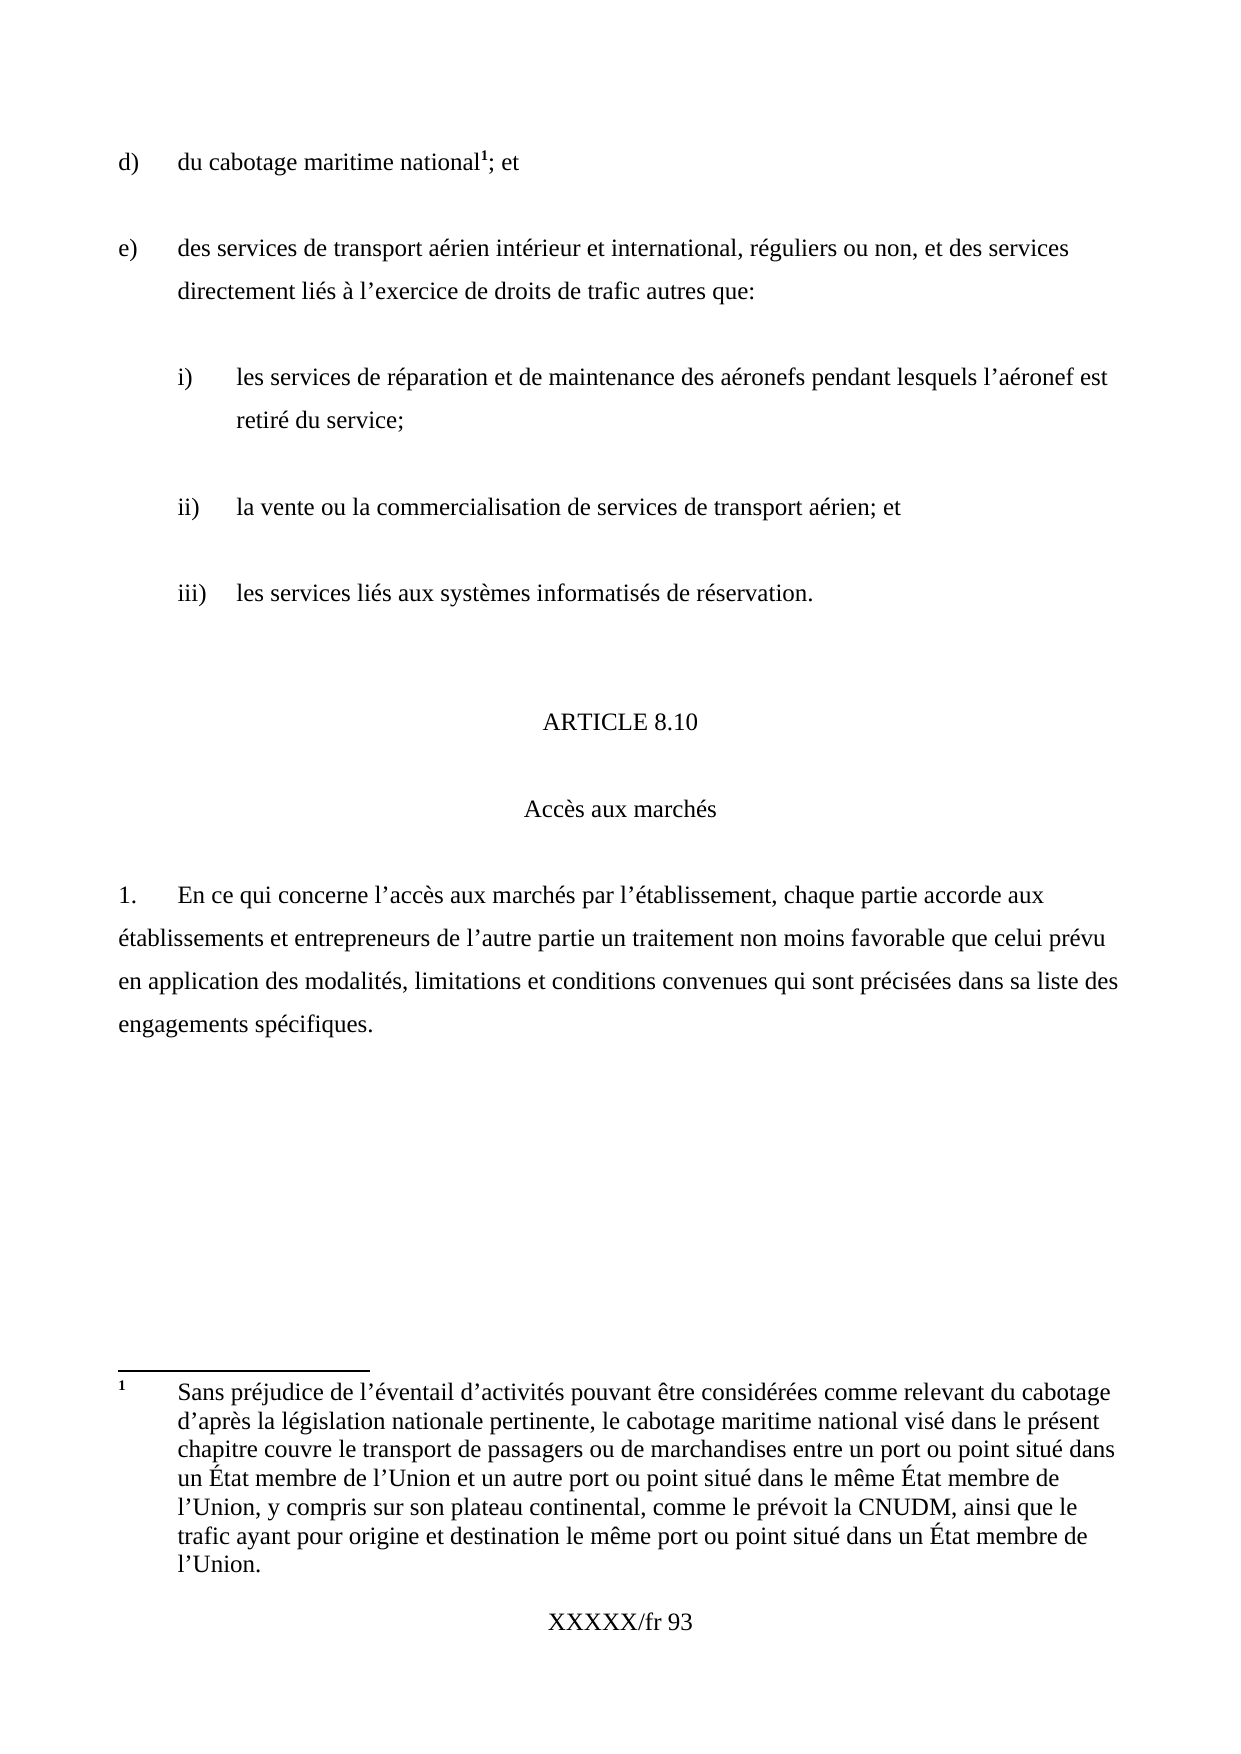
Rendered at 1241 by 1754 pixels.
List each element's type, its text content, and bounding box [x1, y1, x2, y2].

text ARTICLE 8.10 [118, 707, 1122, 736]
text i) les services de réparation et de maintenance des aéronefs pendant lesquels l’aéronef est retiré du service; [177, 362, 1122, 434]
text e) des services de transport aérien intérieur et international, réguliers ou non, et des services directement liés à l’exercice de droits de trafic autres que: [118, 233, 1122, 305]
text 1. En ce qui concerne l’accès aux marchés par l’établissement, chaque partie accorde aux établissements et entrepreneurs de l’autre partie un traitement non moins favorable que celui prévu en application des modalités, limitations et conditions convenues qui sont précisées dans sa liste des engagements spécifiques. [118, 880, 1122, 1038]
text d) du cabotage maritime national; et [118, 147, 1122, 176]
text Accès aux marchés [118, 794, 1122, 822]
text iii) les services liés aux systèmes informatisés de réservation. [177, 578, 1122, 607]
text ii) la vente ou la commercialisation de services de transport aérien; et [177, 492, 1122, 521]
